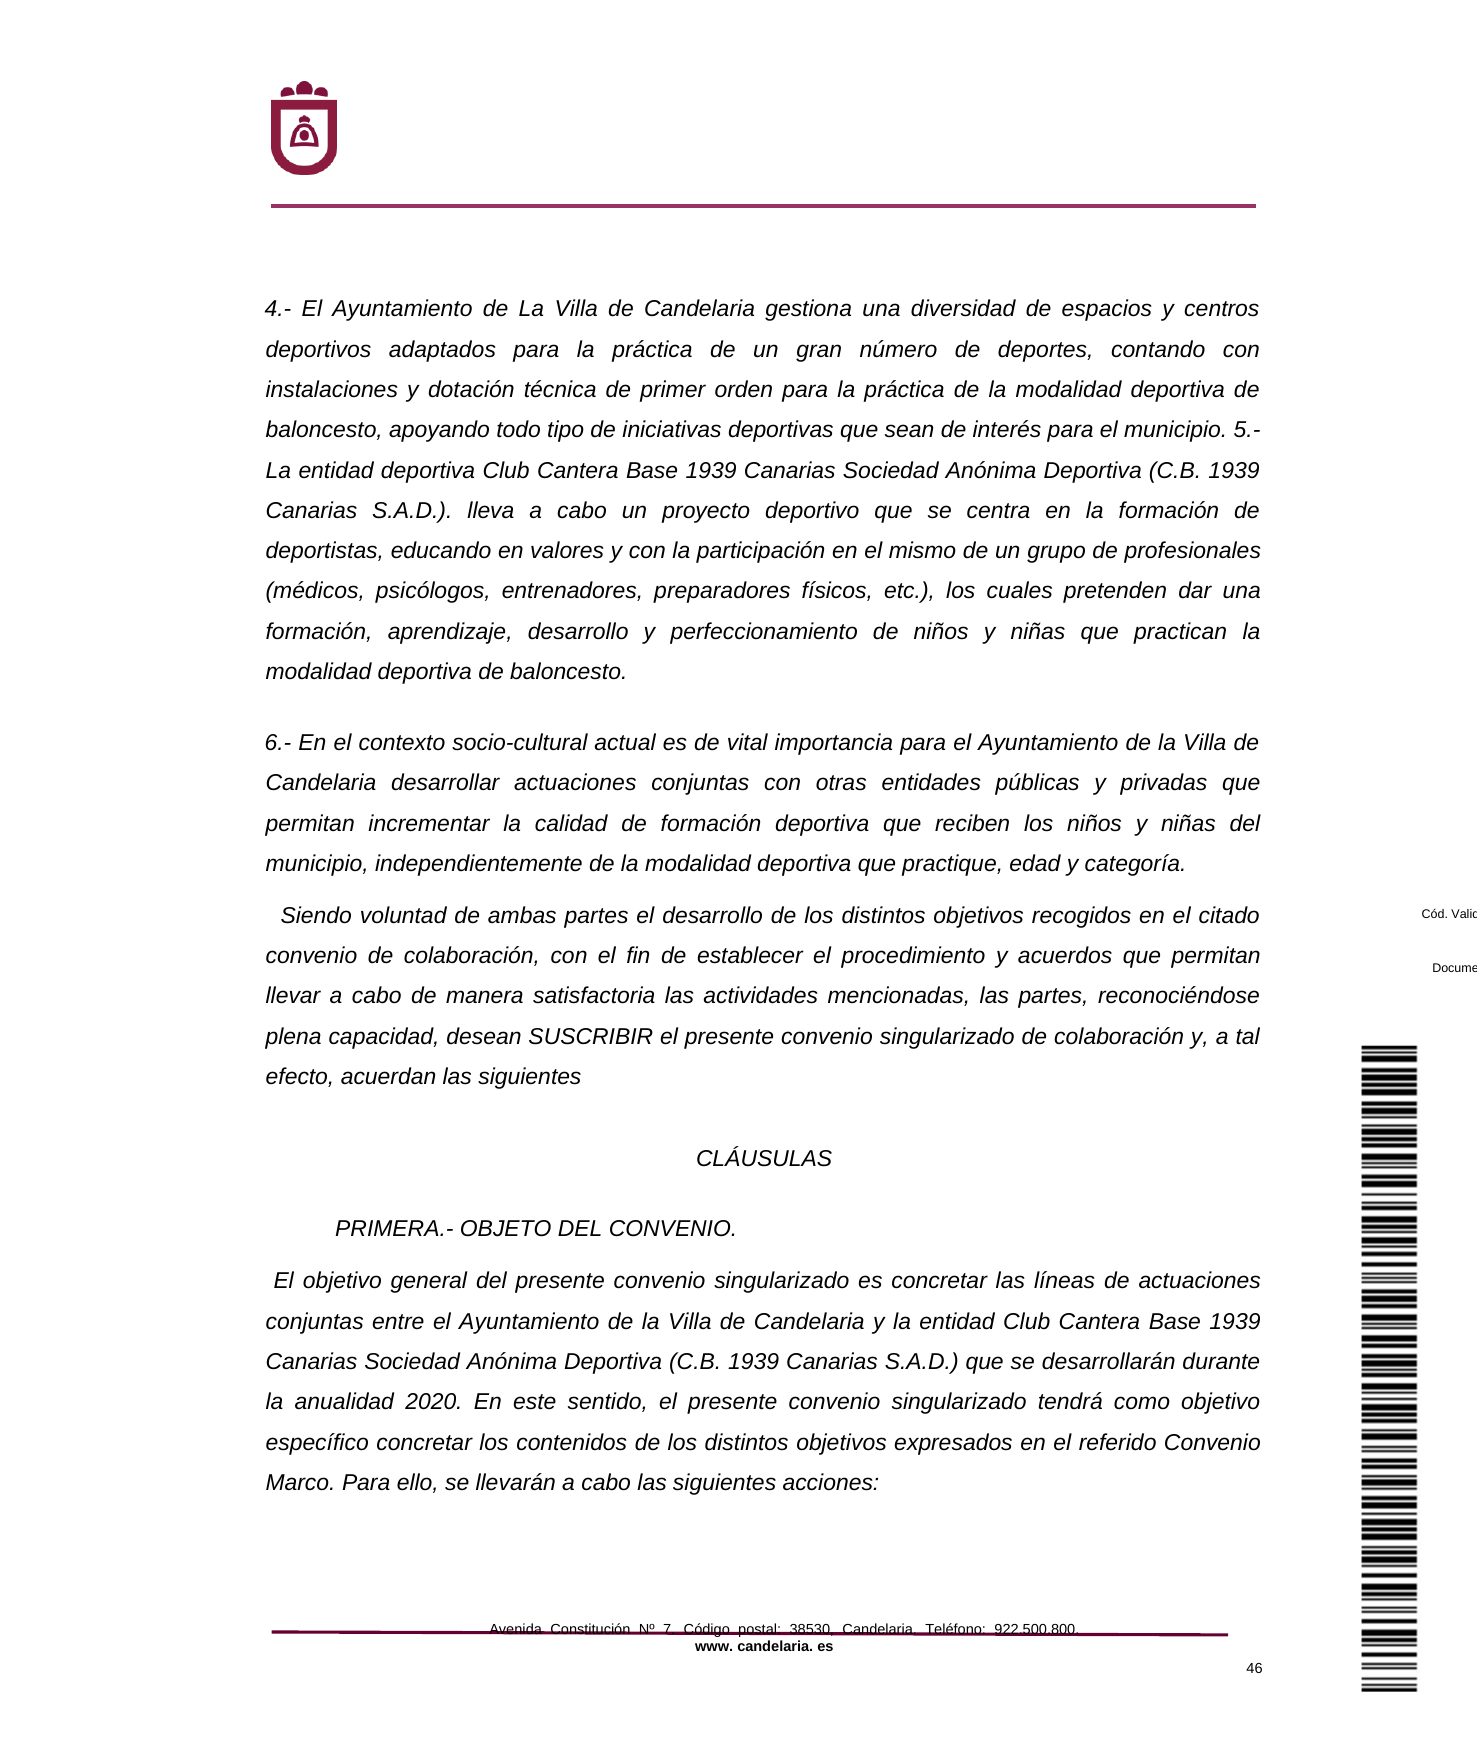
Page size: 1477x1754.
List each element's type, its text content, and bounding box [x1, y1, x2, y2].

text 6.- En el contexto socio-cultural actual es de vital importancia para el Ayuntamiento de la Villa de Candelaria desarrollar actuaciones conjuntas con otras entidades públicas y privadas que permitan incrementar la calidad de formación deportiva que reciben los niños y niñas del municipio, independientemente de la modalidad deportiva que practique, edad y categoría. [264, 729, 1263, 876]
text CLÁUSULAS [332, 1145, 1196, 1171]
picture [271, 81, 337, 175]
text El objetivo general del presente convenio singularizado es concretar las líneas de actuaciones conjuntas entre el Ayuntamiento de la Villa de Candelaria y la entidad Club Cantera Base 1939 Canarias Sociedad Anónima Deportiva (C.B. 1939 Canarias S.A.D.) que se desarrollarán durante la anualidad 2020. En este sentido, el presente convenio singularizado tendrá como objetivo específico concretar los contenidos de los distintos objetivos expresados en el referido Convenio Marco. Para ello, se llevarán a cabo las siguientes acciones: [264, 1267, 1263, 1495]
text Siendo voluntad de ambas partes el desarrollo de los distintos objetivos recogidos en el citado convenio de colaboración, con el fin de establecer el procedimiento y acuerdos que permitan llevar a cabo de manera satisfactoria las actividades mencionadas, las partes, reconociéndose plena capacidad, desean SUSCRIBIR el presente convenio singularizado de colaboración y, a tal efecto, acuerdan las siguientes [264, 902, 1263, 1089]
text 4.- El Ayuntamiento de La Villa de Candelaria gestiona una diversidad de espacios y centros deportivos adaptados para la práctica de un gran número de deportes, contando con instalaciones y dotación técnica de primer orden para la práctica de la modalidad deportiva de baloncesto, apoyando todo tipo de iniciativas deportivas que sean de interés para el municipio. 5.- La entidad deportiva Club Cantera Base 1939 Canarias Sociedad Anónima Deportiva (C.B. 1939 Canarias S.A.D.). lleva a cabo un proyecto deportivo que se centra en la formación de deportistas, educando en valores y con la participación en el mismo de un grupo de profesionales (médicos, psicólogos, entrenadores, preparadores físicos, etc.), los cuales pretenden dar una formación, aprendizaje, desarrollo y perfeccionamiento de niños y niñas que practican la modalidad deportiva de baloncesto. [264, 295, 1263, 684]
text PRIMERA.- OBJETO DEL CONVENIO. [247, 1214, 1270, 1241]
picture [1362, 1046, 1420, 1691]
